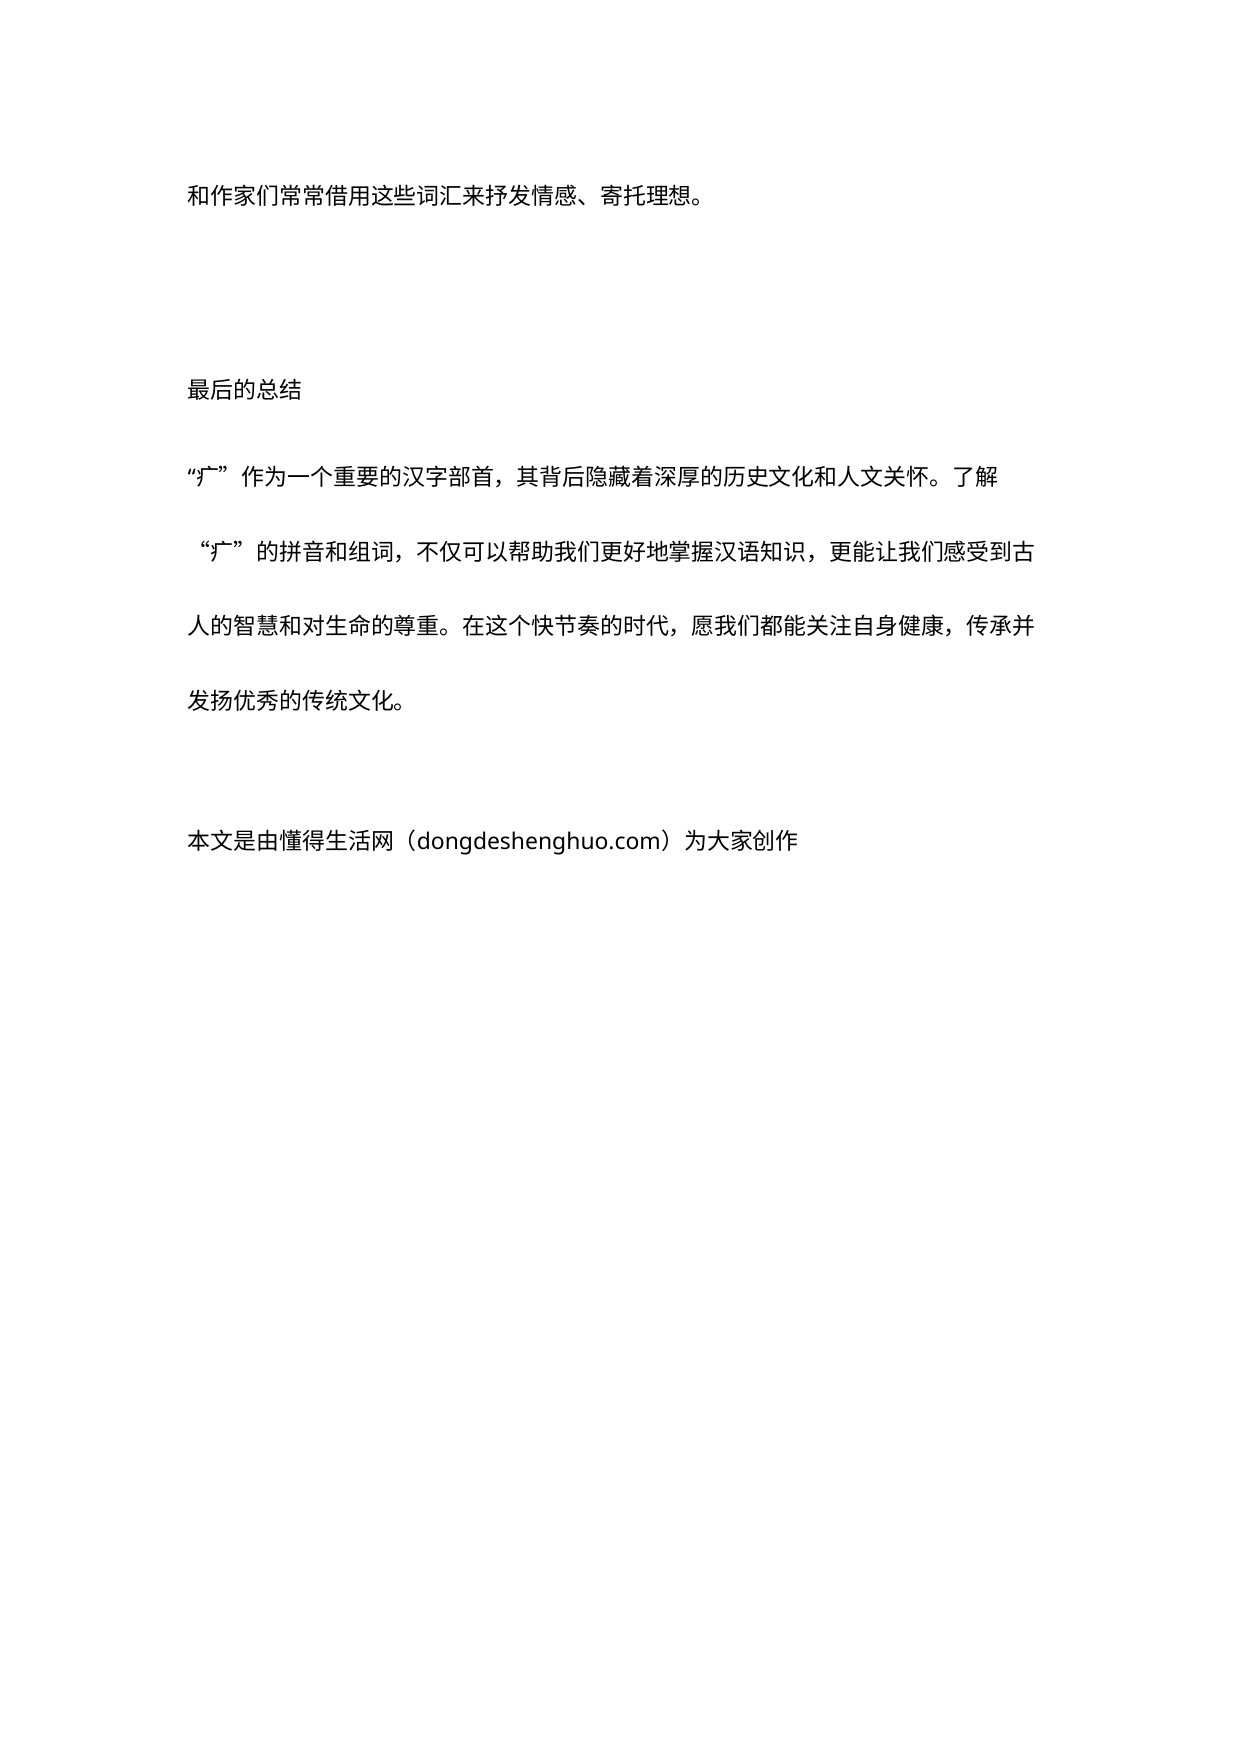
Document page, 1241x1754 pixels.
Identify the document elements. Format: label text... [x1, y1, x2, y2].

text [187, 162, 1053, 227]
text “疒”作为一个重要的汉字部首，其背后隐藏着深厚的历史文化和人文关怀。了解“疒”的拼音和组词，不仅可以帮助我们更好地掌握汉语知识，更能让我们感受到古人的智慧和对生命的尊重。在这个快节奏的时代，愿我们都能关注自身健康，传承并发扬优秀的传统文化。 [187, 443, 1053, 732]
text 本文是由懂得生活网（dongdeshenghuo.com）为大家创作 [187, 807, 1053, 872]
text 最后的总结 [187, 356, 1053, 421]
